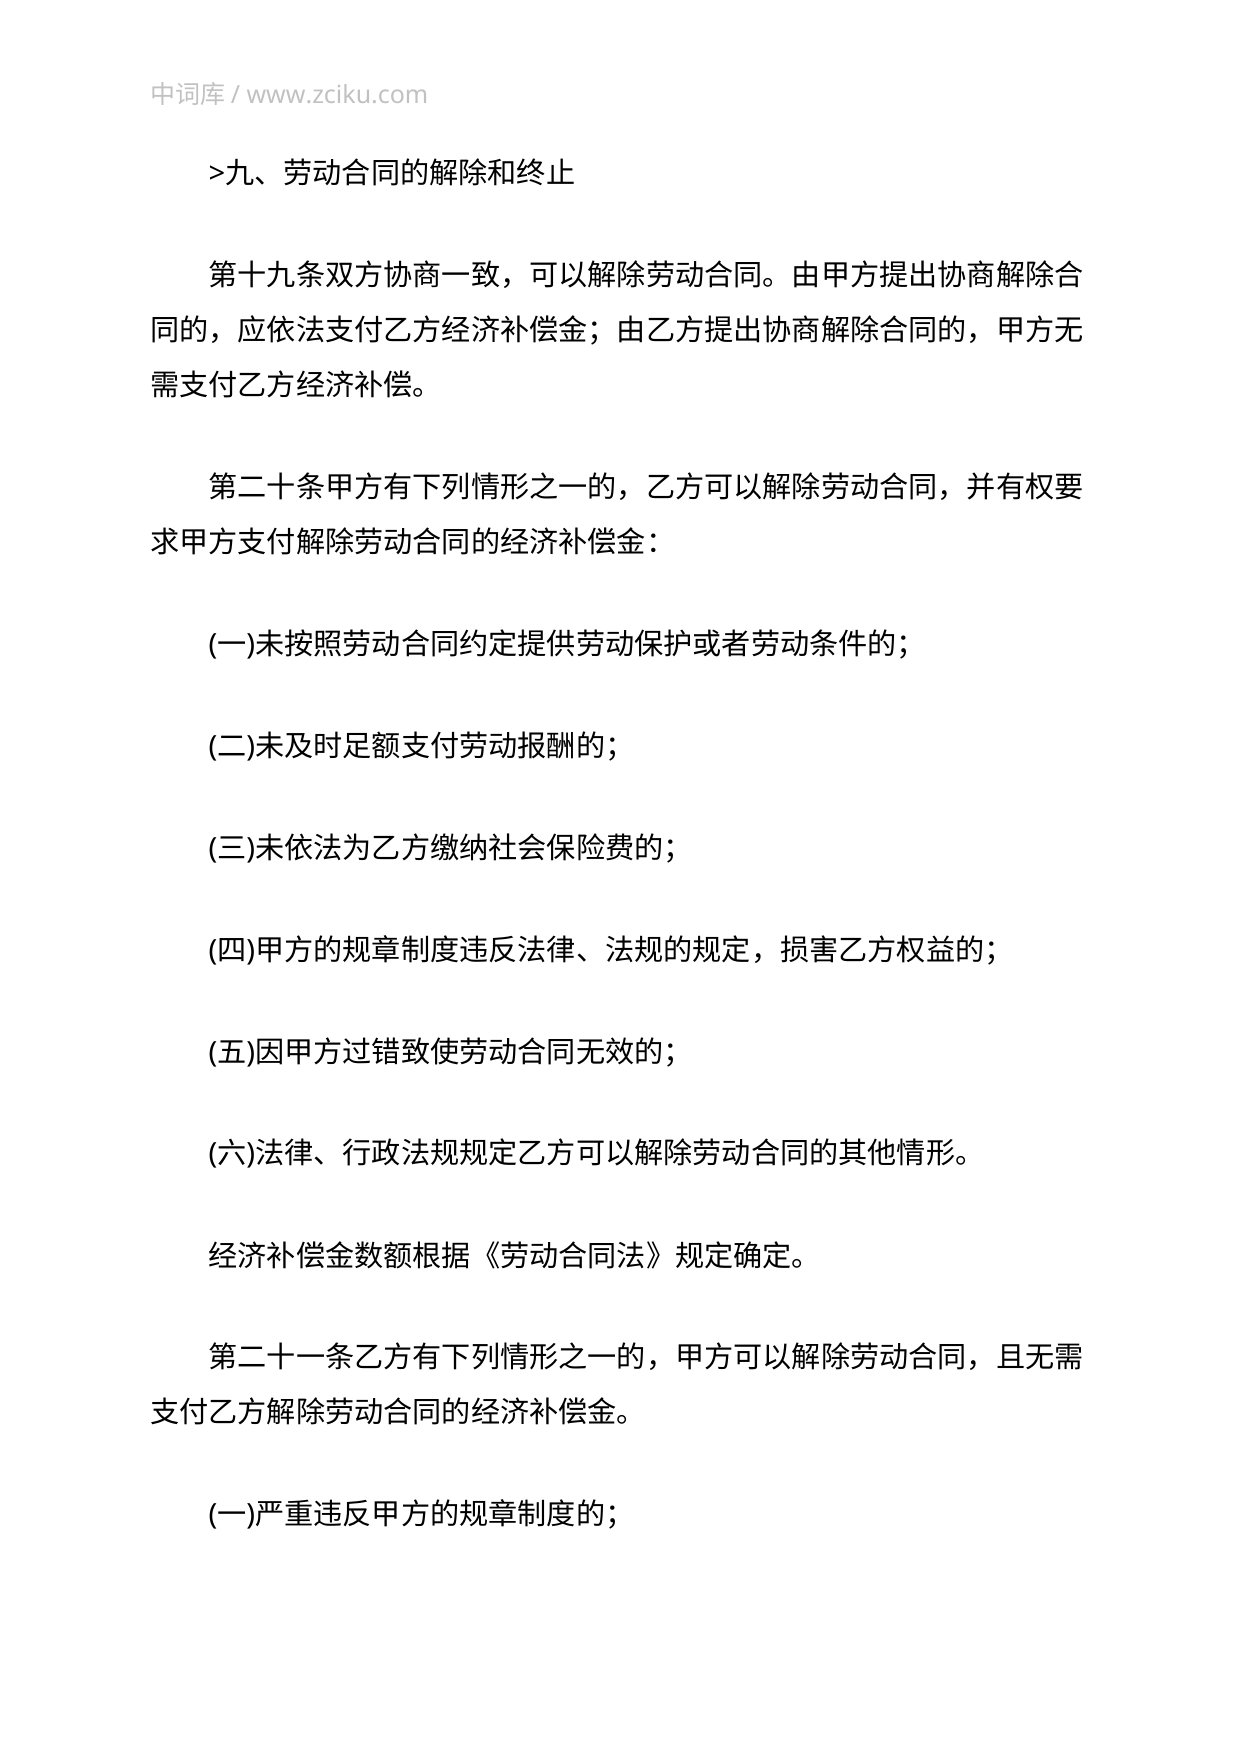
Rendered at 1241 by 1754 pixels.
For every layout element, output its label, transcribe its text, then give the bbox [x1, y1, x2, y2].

text (一)严重违反甲方的规章制度的； [150, 1491, 1090, 1533]
text (四)甲方的规章制度违反法律、法规的规定，损害乙方权益的； [150, 926, 1090, 968]
text (三)未依法为乙方缴纳社会保险费的； [150, 824, 1090, 867]
text 经济补偿金数额根据《劳动合同法》规定确定。 [150, 1232, 1090, 1274]
text (五)因甲方过错致使劳动合同无效的； [150, 1028, 1090, 1071]
text (二)未及时足额支付劳动报酬的； [150, 722, 1090, 764]
text (六)法律、行政法规规定乙方可以解除劳动合同的其他情形。 [150, 1130, 1090, 1172]
text (一)未按照劳动合同约定提供劳动保护或者劳动条件的； [150, 620, 1090, 663]
text 第十九条双方协商一致，可以解除劳动合同。由甲方提出协商解除合同的，应依法支付乙方经济补偿金；由乙方提出协商解除合同的，甲方无需支付乙方经济补偿。 [150, 252, 1090, 404]
text >九、劳动合同的解除和终止 [150, 150, 1090, 192]
text 第二十一条乙方有下列情形之一的，甲方可以解除劳动合同，且无需支付乙方解除劳动合同的经济补偿金。 [150, 1334, 1090, 1431]
text 第二十条甲方有下列情形之一的，乙方可以解除劳动合同，并有权要求甲方支付解除劳动合同的经济补偿金： [150, 463, 1090, 561]
